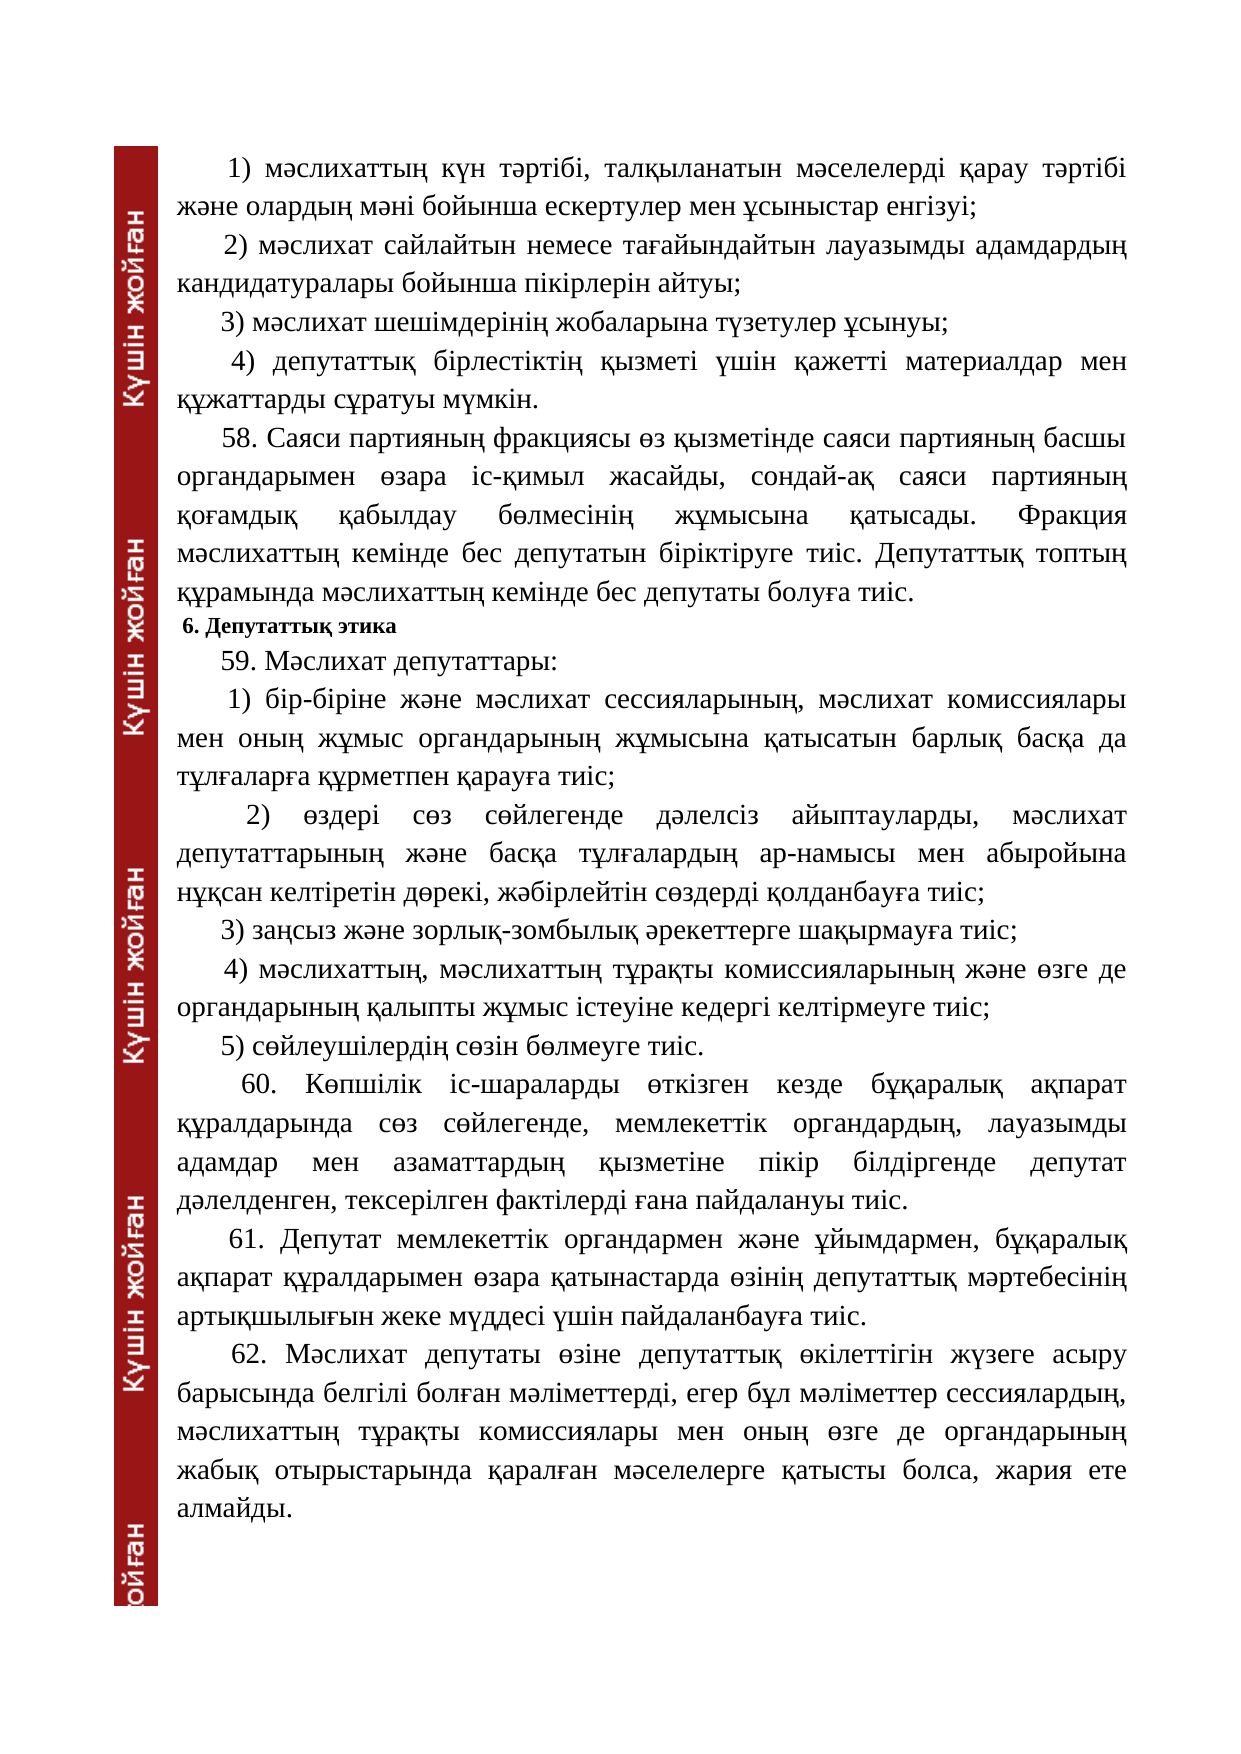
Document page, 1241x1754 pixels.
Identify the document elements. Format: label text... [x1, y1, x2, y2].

text 4) мәслихаттың, мәслихаттың тұрақты комиссияларының және өзге де органдарының қалыпты жұмыс iстеуiне кедергi келтiрмеуге тиiс; [112, 951, 1128, 1023]
picture [114, 1216, 158, 1221]
text 5) сөйлеушiлердiң сөзiн бөлмеуге тиiс. [112, 1028, 1128, 1062]
text 6. Депутаттық этика [112, 612, 1128, 639]
text 58. Саяси партияның фракциясы өз қызметiнде саяси партияның басшы органдарымен өзара iс-қимыл жасайды, сондай-ақ саяси партияның қоғамдық қабылдау бөлмесiнiң жұмысына қатысады. Фракция мәслихаттың кемiнде бес депутатын бiрiктiруге тиiс. Депутаттық топтың құрамында мәслихаттың кемiнде бес депутаты болуға тиiс. [112, 420, 1128, 607]
text 61. Депутат мемлекеттiк органдармен және ұйымдармен, бұқаралық ақпарат құралдарымен өзара қатынастарда өзiнiң депутаттық мәртебесiнiң артықшылығын жеке мүддесi үшiн пайдаланбауға тиiс. [112, 1221, 1128, 1331]
picture [114, 1062, 158, 1067]
text 62. Мәслихат депутаты өзiне депутаттық өкiлеттiгiн жүзеге асыру барысында белгiлi болған мәлiметтердi, егер бұл мәлiметтер сессиялардың, мәслихаттың тұрақты комиссиялары мен оның өзге де органдарының жабық отырыстарында қаралған мәселелерге қатысты болса, жария ете алмайды. [112, 1336, 1128, 1524]
picture [114, 1023, 158, 1028]
picture [114, 146, 158, 150]
picture [114, 907, 158, 912]
text 59. Мәслихат депутаттары: [112, 643, 1128, 676]
text 1) бiр-бiрiне және мәслихат сессияларының, мәслихат комиссиялары мен оның жұмыс органдарының жұмысына қатысатын барлық басқа да тұлғаларға құрметпен қарауға тиiс; [112, 681, 1128, 792]
picture [114, 639, 158, 643]
text 3) заңсыз және зорлық-зомбылық әрекеттерге шақырмауға тиiс; [112, 912, 1128, 946]
text 3) мәслихат шешiмдерiнiң жобаларына түзетулер ұсынуы; [112, 304, 1128, 338]
text 60. Көпшiлiк iс-шараларды өткiзген кезде бұқаралық ақпарат құралдарында сөз сөйлегенде, мемлекеттiк органдардың, лауазымды адамдар мен азаматтардың қызметiне пiкiр бiлдiргенде депутат дәлелденген, тексерiлген фактiлердi ғана пайдалануы тиiс. [112, 1067, 1128, 1216]
picture [114, 676, 158, 681]
picture [114, 946, 158, 951]
text 2) өздерi сөз сөйлегенде дәлелсiз айыптауларды, мәслихат депутаттарының және басқа тұлғалардың ар-намысы мен абыройына нұқсан келтiретiн дөрекi, жәбiрлейтiн сөздердi қолданбауға тиiс; [112, 797, 1128, 907]
picture [114, 1331, 158, 1336]
picture [114, 299, 158, 304]
picture [114, 222, 158, 227]
text 4) депутаттық бiрлестiктiң қызметi үшiн қажеттi материалдар мен құжаттарды сұратуы мүмкiн. [112, 343, 1128, 415]
picture [114, 792, 158, 797]
picture [114, 1524, 158, 1606]
picture [114, 607, 158, 612]
text 1) мәслихаттың күн тәртiбi, талқыланатын мәселелердi қарау тәртiбi және олардың мәнi бойынша ескертулер мен ұсыныстар енгiзуi; [112, 150, 1128, 222]
picture [114, 338, 158, 343]
text 2) мәслихат сайлайтын немесе тағайындайтын лауазымды адамдардың кандидатуралары бойынша пiкiрлерiн айтуы; [112, 227, 1128, 299]
picture [114, 415, 158, 420]
